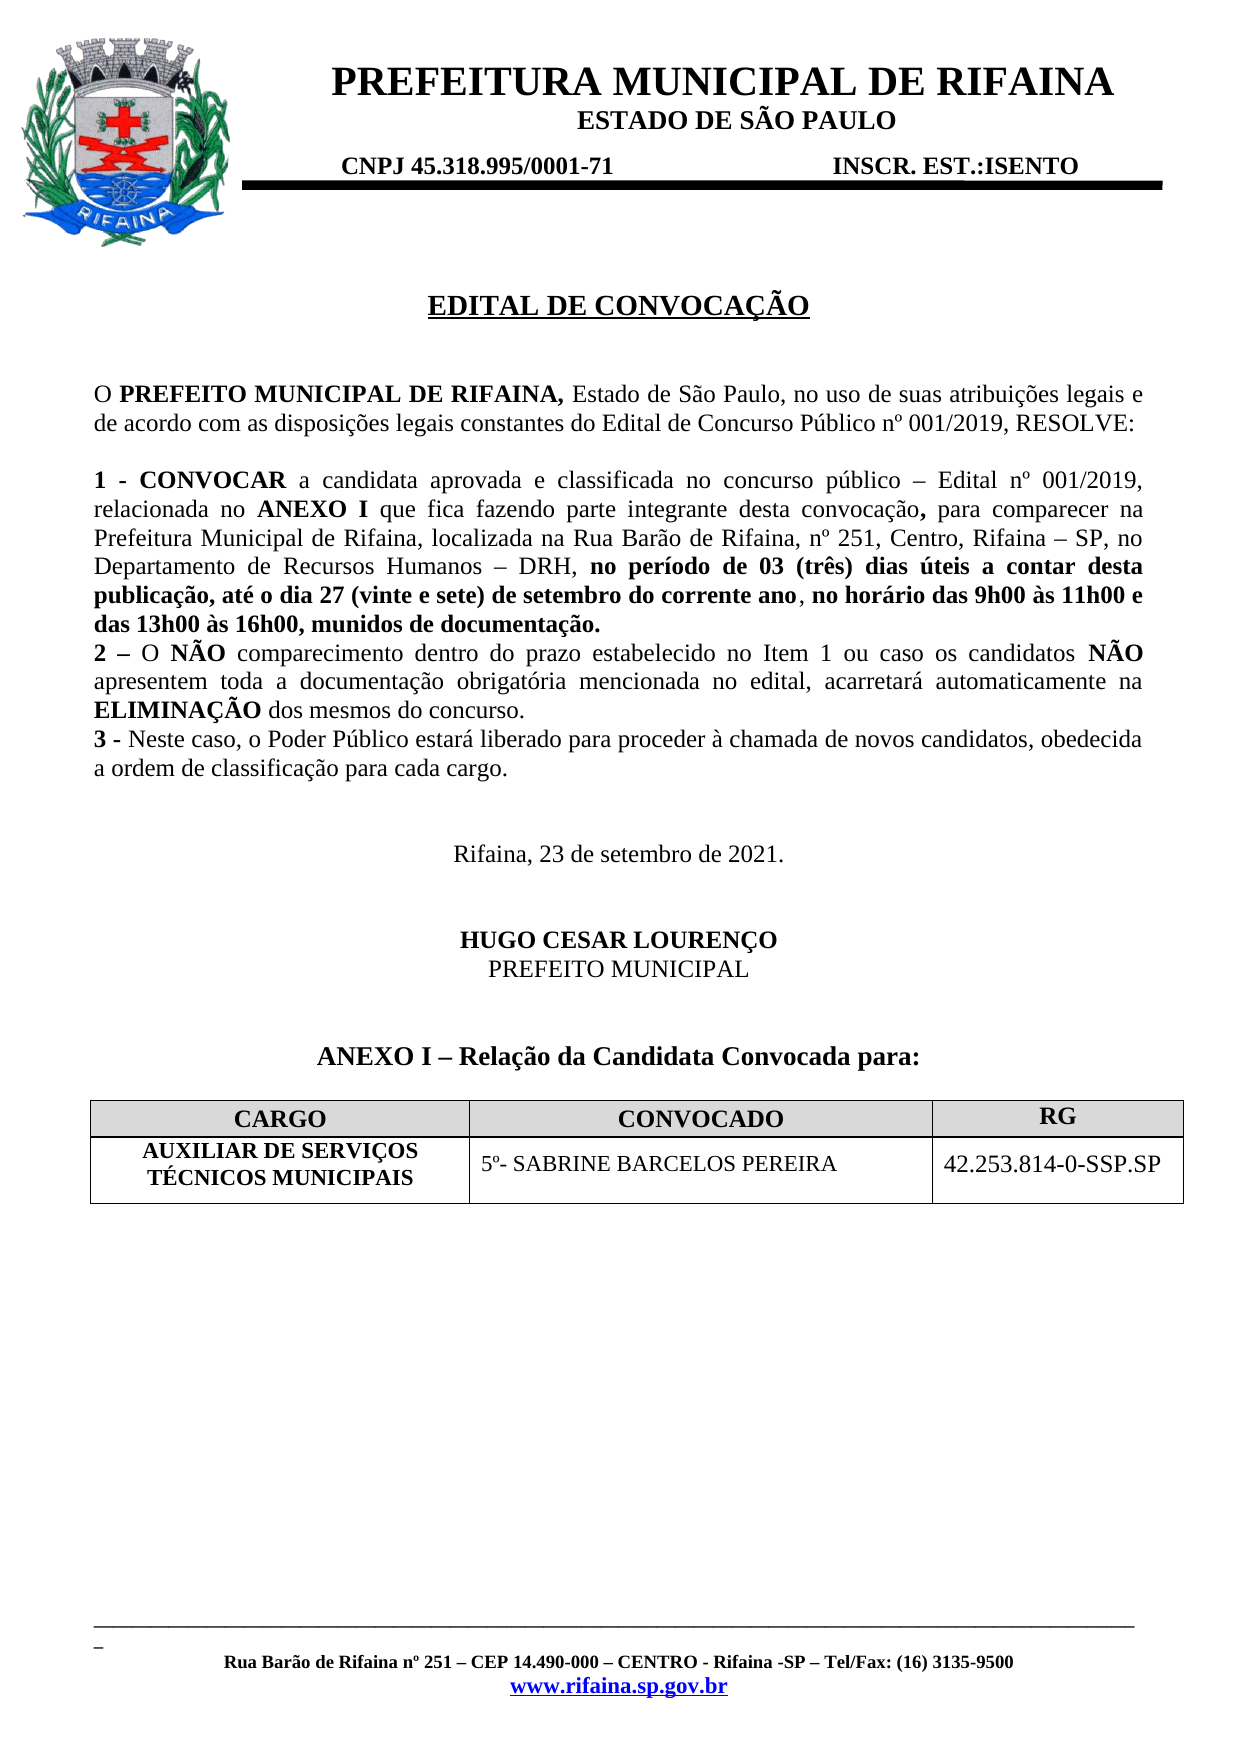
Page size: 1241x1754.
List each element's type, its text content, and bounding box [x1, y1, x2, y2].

table_cell 42.253.814-0-SSP.SP [933, 1138, 1183, 1203]
text ANEXO I – Relação da Candidata Convocada para: [94, 1040, 1144, 1071]
text 3 - Neste caso, o Poder Público estará liberado para proceder à chamada de novos candidatos, obedecida a ordem de classificação para cada cargo. [94, 724, 1144, 781]
table_header CONVOCADO [470, 1101, 932, 1136]
text Rifaina, 23 de setembro de 2021. [94, 839, 1144, 868]
text 1 - CONVOCAR a candidata aprovada e classificada no concurso público – Edital nº 001/2019, relacionada no ANEXO I que fica fazendo parte integrante desta convocação, para comparecer na Prefeitura Municipal de Rifaina, localizada na Rua Barão de Rifaina, nº 251, Centro, Rifaina – SP, no Departamento de Recursos Humanos – DRH, no período de 03 (três) dias úteis a contar desta publicação, até o dia 27 (vinte e sete) de setembro do corrente ano, no horário das 9h00 às 11h00 e das 13h00 às 16h00, munidos de documentação. [94, 465, 1144, 638]
picture [20, 34, 230, 247]
text O PREFEITO MUNICIPAL DE RIFAINA, Estado de São Paulo, no uso de suas atribuições legais e de acordo com as disposições legais constantes do Edital de Concurso Público nº 001/2019, RESOLVE: [94, 379, 1144, 436]
text 2 – O NÃO comparecimento dentro do prazo estabelecido no Item 1 ou caso os candidatos NÃO apresentem toda a documentação obrigatória mencionada no edital, acarretará automaticamente na ELIMINAÇÃO dos mesmos do concurso. [94, 638, 1144, 724]
text PREFEITO MUNICIPAL [94, 954, 1144, 983]
table_cell 5º- SABRINE BARCELOS PEREIRA [470, 1138, 932, 1203]
table_header CARGO [91, 1101, 469, 1136]
table_header RG [933, 1101, 1183, 1136]
table_cell AUXILIAR DE SERVIÇOS TÉCNICOS MUNICIPAIS [91, 1138, 469, 1203]
text HUGO CESAR LOURENÇO [94, 925, 1144, 954]
text EDITAL DE CONVOCAÇÃO [94, 288, 1144, 321]
